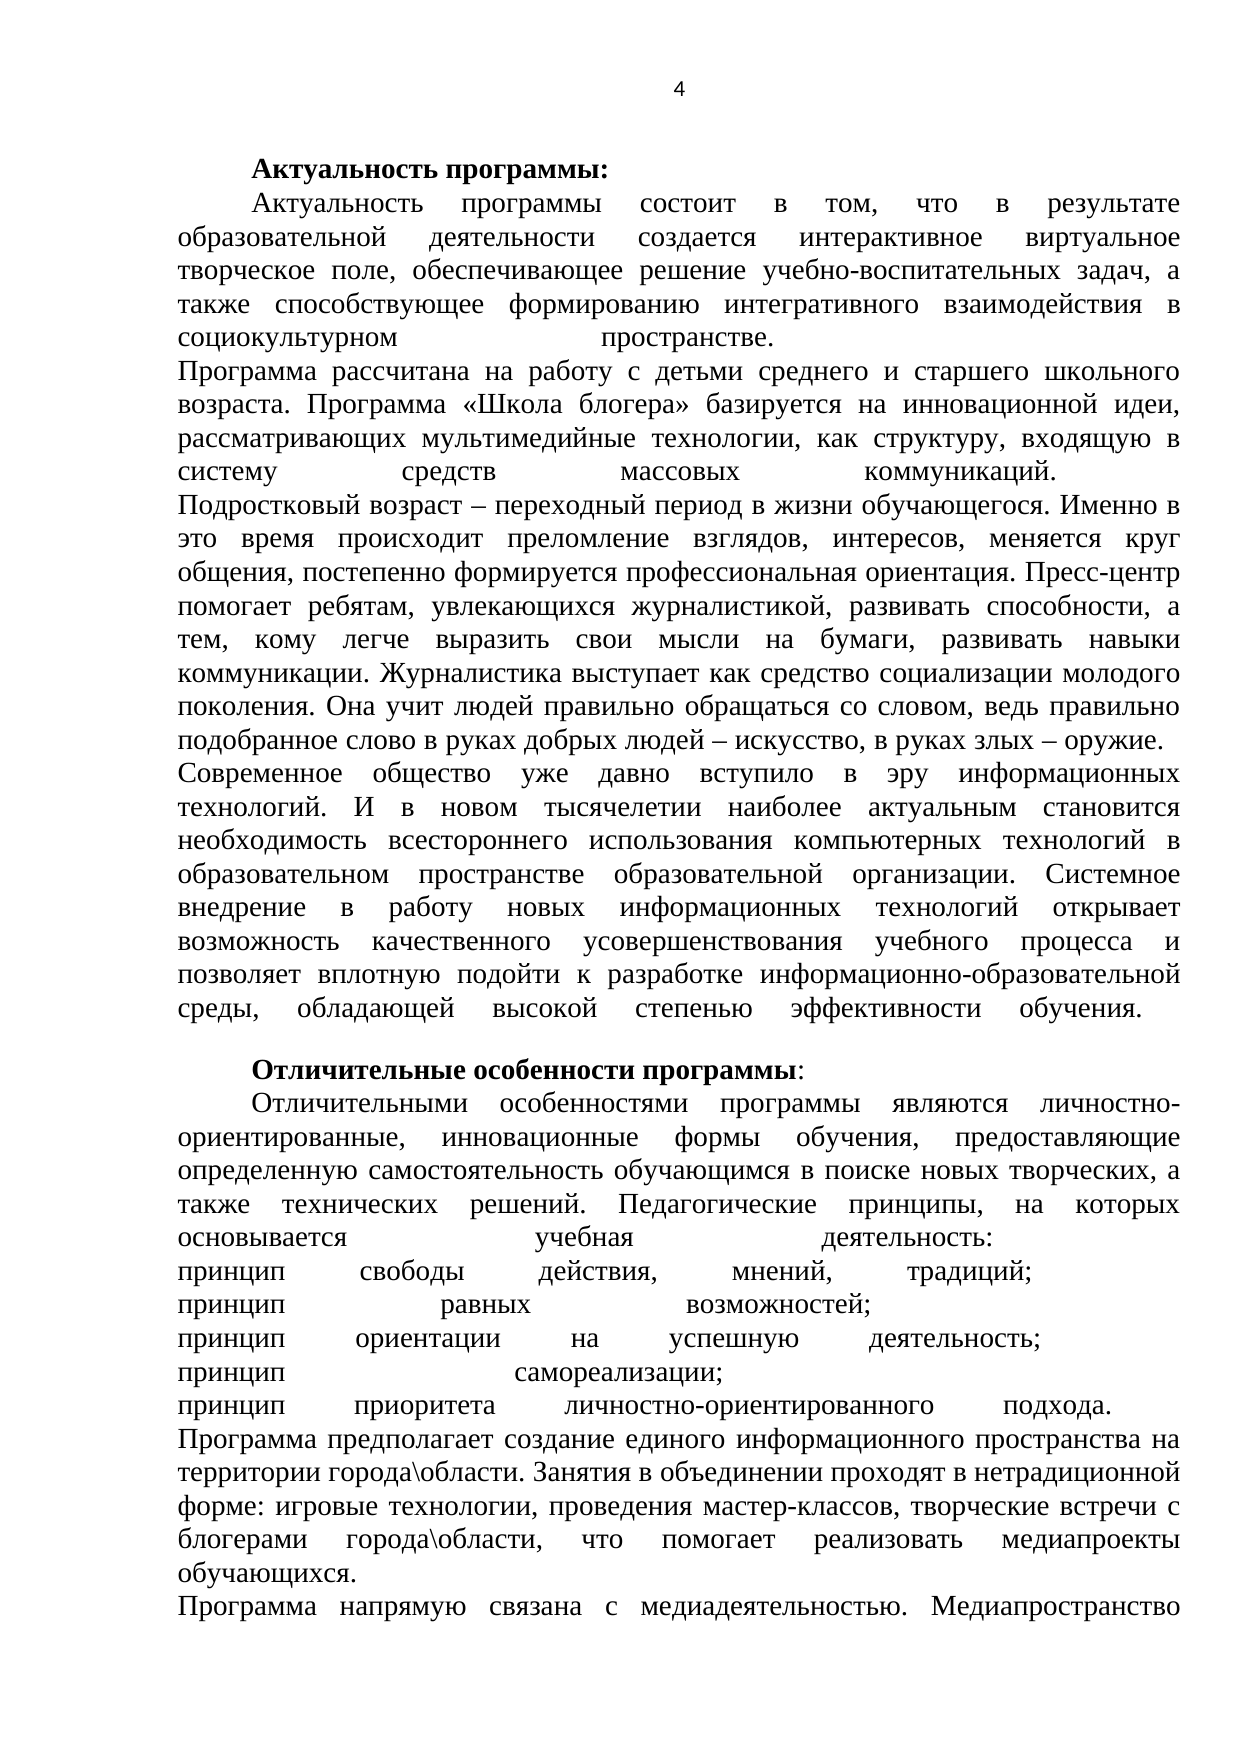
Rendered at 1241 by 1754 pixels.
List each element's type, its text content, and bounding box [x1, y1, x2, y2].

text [177, 1085, 1181, 1622]
text Актуальность программы: [177, 152, 1181, 185]
text Актуальность программы состоит в том, что в результате образовательной деятельности создается интерактивное виртуальное творческое поле, обеспечивающее решение учебно-воспитательных задач, а также способствующее формированию интегративного взаимодействия в социокультурном пространстве. Программа рассчитана на работу с детьми среднего и старшего школьного возраста. Программа «Школа блогера» базируется на инновационной идеи, рассматривающих мультимедийные технологии, как структуру, входящую в систему средств массовых коммуникаций. Подростковый возраст – переходный период в жизни обучающегося. Именно в это время происходит преломление взглядов, интересов, меняется круг общения, постепенно формируется профессиональная ориентация. Пресс-центр помогает ребятам, увлекающихся журналистикой, развивать способности, а тем, кому легче выразить свои мысли на бумаги, развивать навыки коммуникации. Журналистика выступает как средство социализации молодого поколения. Она учит людей правильно обращаться со словом, ведь правильно подобранное слово в руках добрых людей – искусство, в руках злых – оружие. Современное общество уже давно вступило в эру информационных технологий. И в новом тысячелетии наиболее актуальным становится необходимость всестороннего использования компьютерных технологий в образовательном пространстве образовательной организации. Системное внедрение в работу новых информационных технологий открывает возможность качественного усовершенствования учебного процесса и позволяет вплотную подойти к разработке информационно-образовательной среды, обладающей высокой степенью эффективности обучения. [177, 185, 1181, 1052]
text Отличительные особенности программы: [177, 1052, 1181, 1085]
